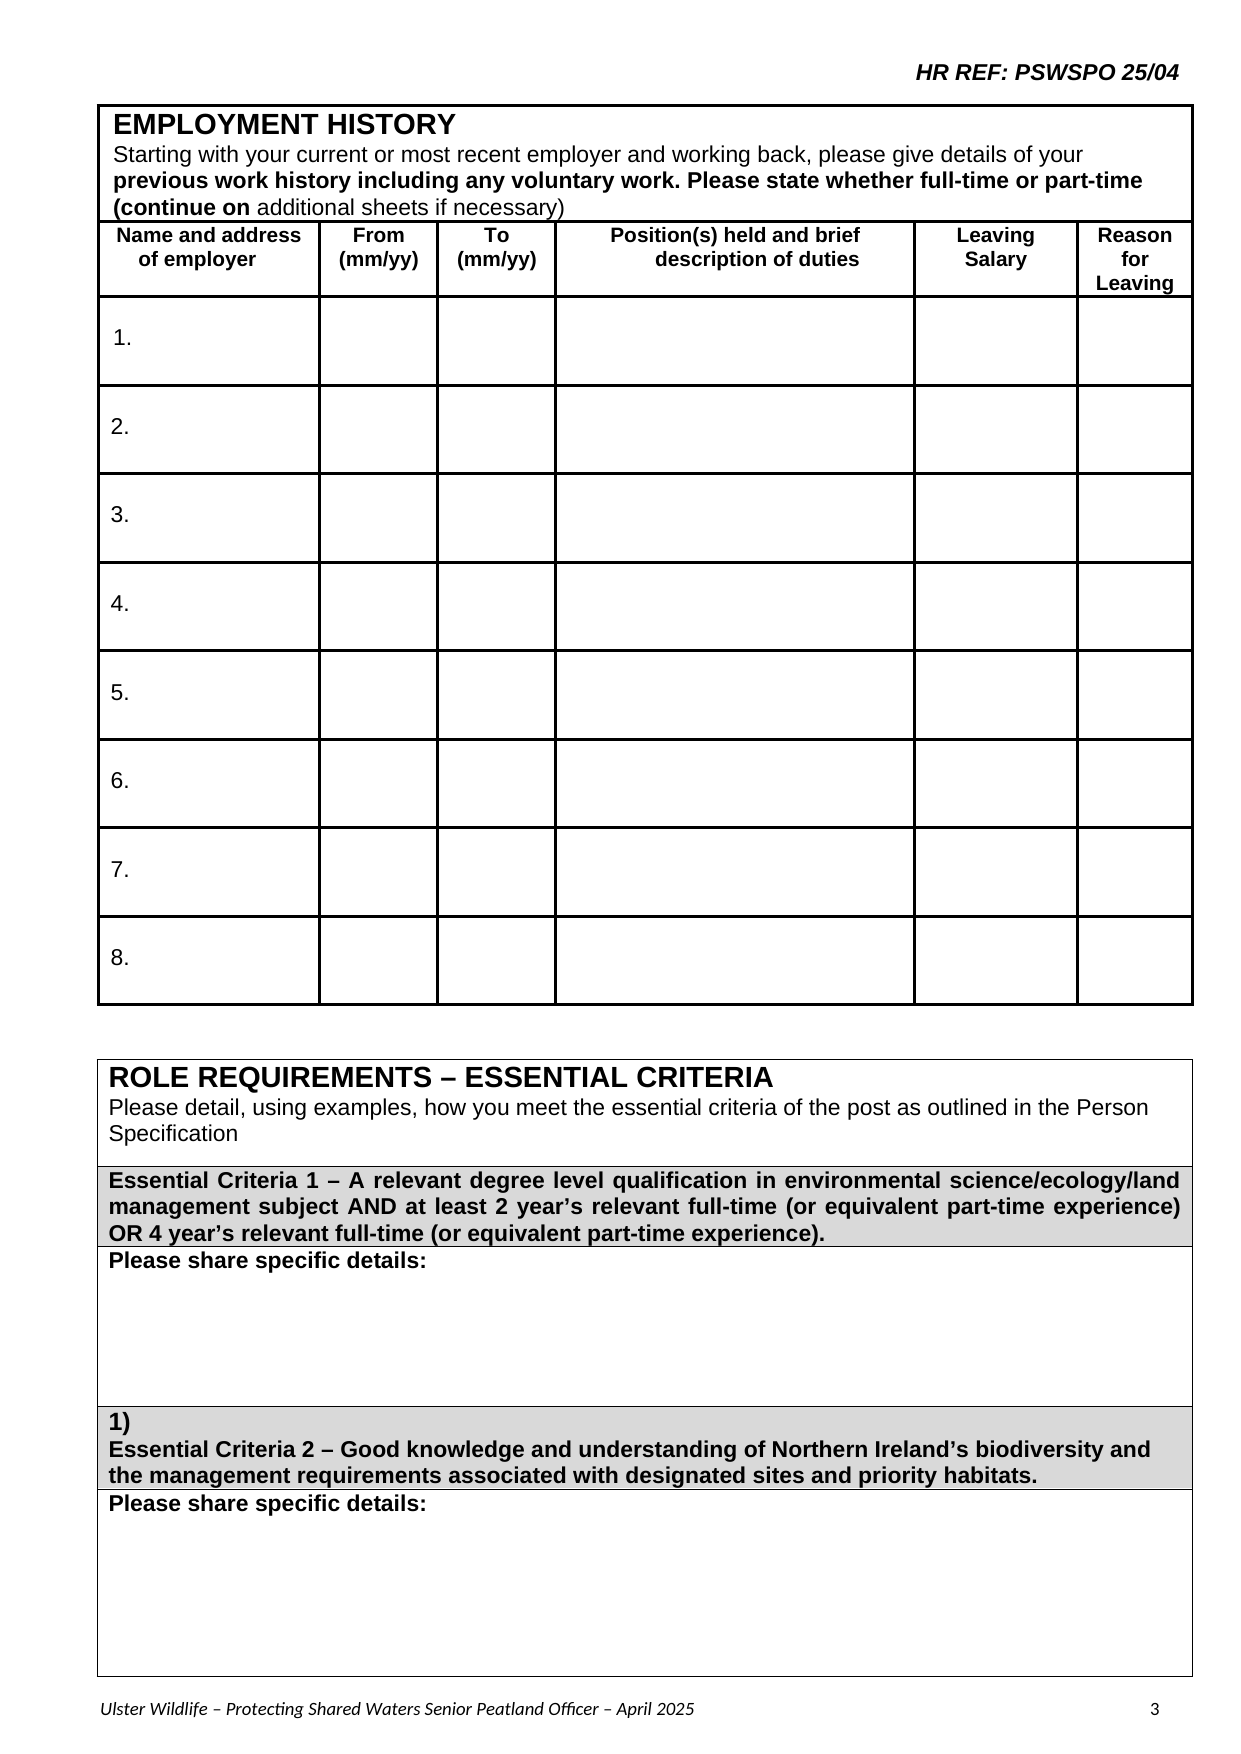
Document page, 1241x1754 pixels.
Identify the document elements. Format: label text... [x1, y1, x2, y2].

table_cell [439, 829, 554, 915]
table_cell [100, 387, 318, 472]
table_cell [100, 475, 318, 561]
table_cell [557, 298, 913, 383]
table_cell [100, 652, 318, 738]
table_cell [916, 829, 1076, 915]
table_cell [100, 564, 318, 649]
table_cell [557, 387, 913, 472]
table_cell [100, 918, 318, 1003]
table_cell [1079, 918, 1191, 1003]
table_cell Essential Criteria 1 – A relevant degree level qualification in environmental science/ecology/land management subject AND at least 2 year’s relevant full-time (or equivalent part-time experience) OR 4 year’s relevant full-time (or equivalent part-time experience). [98, 1167, 1192, 1246]
table_cell [1079, 475, 1191, 561]
table_cell From (mm/yy) [321, 223, 436, 295]
table_cell [916, 298, 1076, 383]
table_cell [1079, 652, 1191, 738]
table_cell [557, 564, 913, 649]
table_cell To (mm/yy) [439, 223, 554, 295]
table_cell Name and address of employer [100, 223, 318, 295]
table_cell [439, 918, 554, 1003]
table_header ROLE REQUIREMENTS – ESSENTIAL CRITERIA Please detail, using examples, how you meet the essential criteria of the post as outlined in the Person Specification [98, 1060, 1192, 1166]
table_cell [439, 298, 554, 383]
table_cell [100, 741, 318, 826]
table_cell [321, 652, 436, 738]
table_cell [1079, 564, 1191, 649]
table_cell [439, 564, 554, 649]
table_cell [557, 475, 913, 561]
table_cell [321, 741, 436, 826]
table_cell [916, 652, 1076, 738]
table_cell [557, 918, 913, 1003]
table_cell [916, 918, 1076, 1003]
table_cell Position(s) held and brief description of duties [557, 223, 913, 295]
table_cell [916, 741, 1076, 826]
table_cell [321, 918, 436, 1003]
table_cell Leaving Salary [916, 223, 1076, 295]
table_cell [557, 652, 913, 738]
table_cell [1079, 829, 1191, 915]
table_cell [557, 829, 913, 915]
table_cell [321, 829, 436, 915]
table_cell [439, 741, 554, 826]
table_cell [916, 387, 1076, 472]
table_cell [321, 475, 436, 561]
table_cell [100, 298, 318, 383]
table_cell Please share specific details: [98, 1247, 1192, 1406]
table_cell [1079, 741, 1191, 826]
table_cell [100, 829, 318, 915]
table_cell [557, 741, 913, 826]
table_cell [439, 652, 554, 738]
table_cell Please share specific details: [98, 1490, 1192, 1676]
table_cell [916, 564, 1076, 649]
table_cell [916, 475, 1076, 561]
table_cell [321, 387, 436, 472]
table_cell [1079, 298, 1191, 383]
table_cell [1079, 387, 1191, 472]
table_cell [321, 564, 436, 649]
table_cell Essential Criteria 2 – Good knowledge and understanding of Northern Ireland’s biodiversity and the management requirements associated with designated sites and priority habitats. [98, 1407, 1192, 1488]
table_cell [439, 387, 554, 472]
table_header EMPLOYMENT HISTORY Starting with your current or most recent employer and working back, please give details of your previous work history including any voluntary work. Please state whether full-time or part-time (continue on additional sheets if necessary) [100, 107, 1191, 220]
table_cell [439, 475, 554, 561]
table_cell [321, 298, 436, 383]
table_cell Reason for Leaving [1079, 223, 1191, 295]
